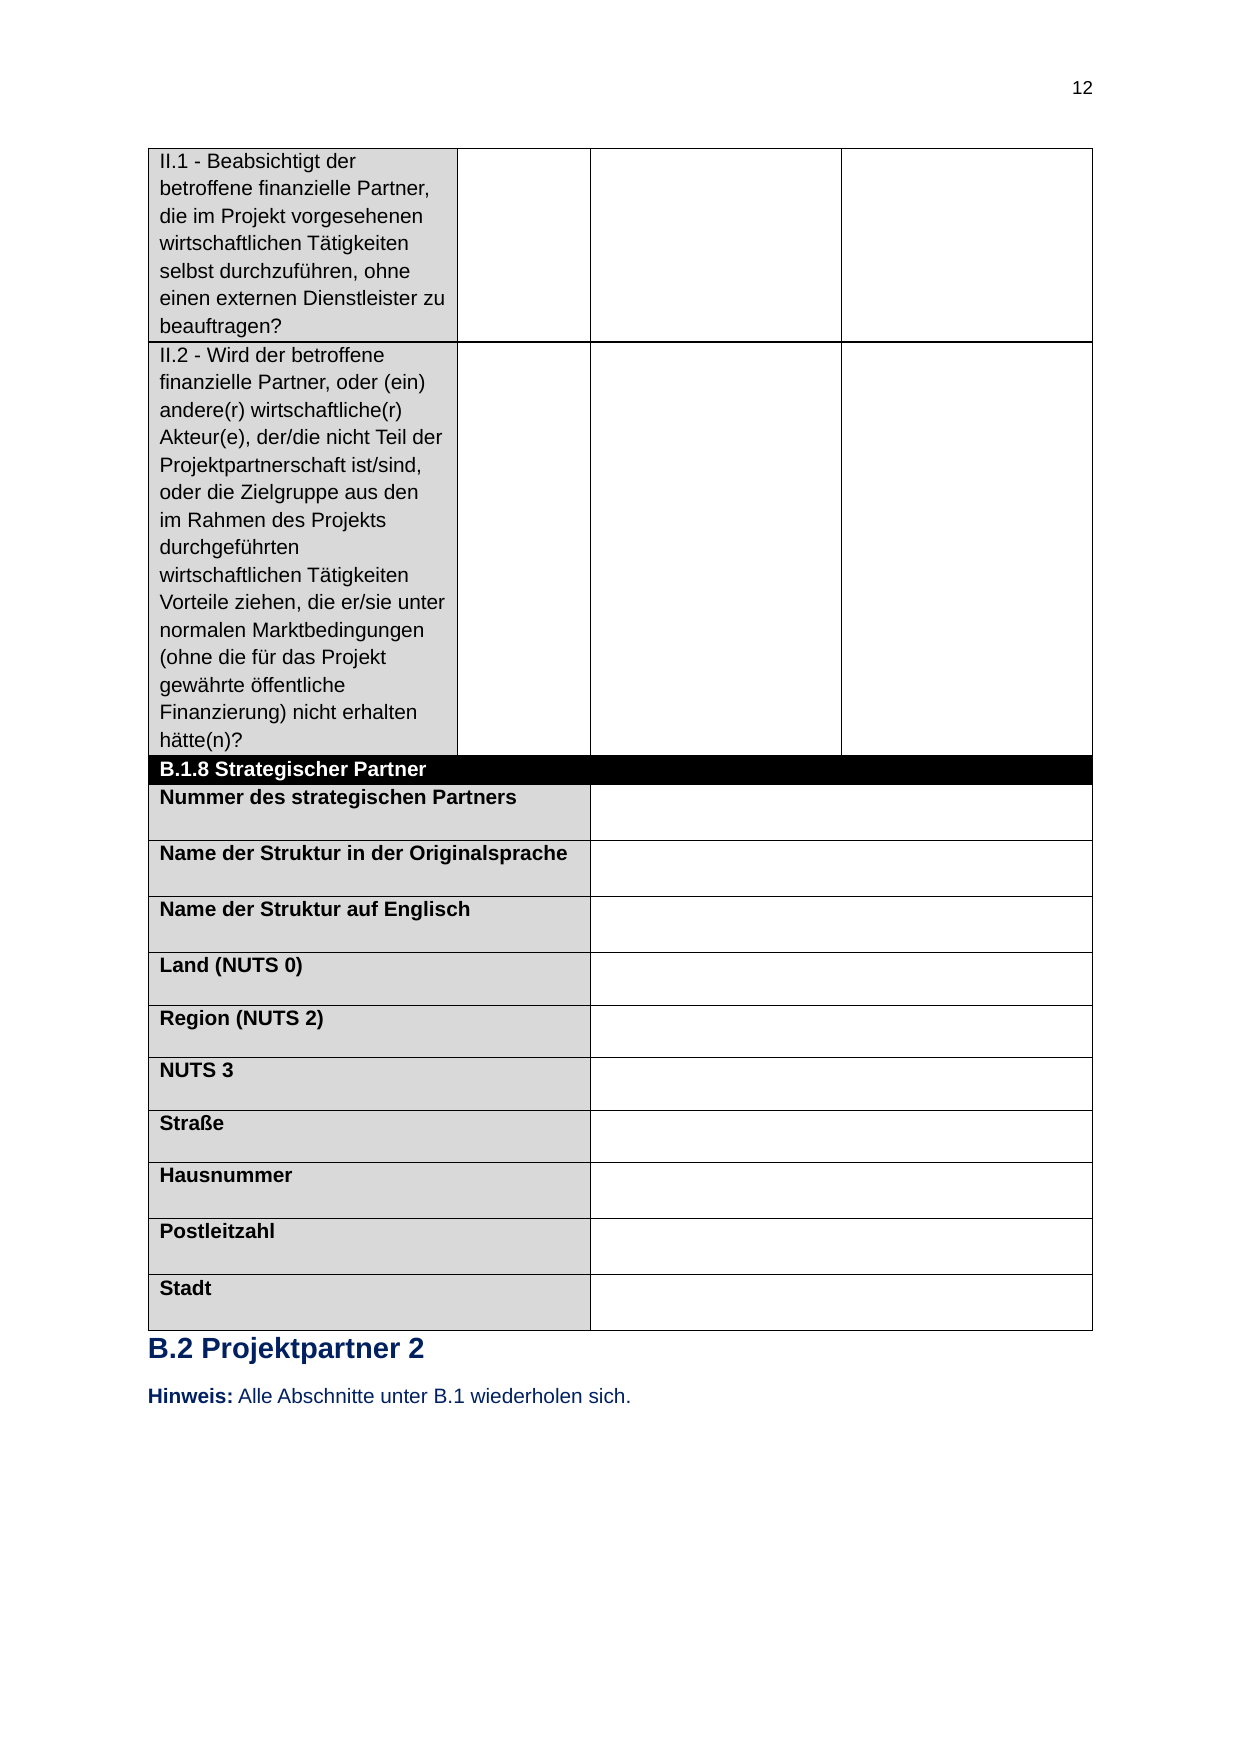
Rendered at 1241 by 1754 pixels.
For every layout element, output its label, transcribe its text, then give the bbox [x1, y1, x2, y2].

table_cell [591, 1275, 1092, 1330]
table_cell Name der Struktur auf Englisch [149, 897, 590, 952]
table_cell [591, 1058, 1092, 1110]
table_cell NUTS 3 [149, 1058, 590, 1110]
table_cell Land (NUTS 0) [149, 953, 590, 1005]
table_cell Region (NUTS 2) [149, 1006, 590, 1057]
table_cell Straße [149, 1111, 590, 1162]
table_cell [591, 1163, 1092, 1218]
table_cell [591, 841, 1092, 896]
table_cell [591, 1006, 1092, 1057]
table_cell [458, 149, 590, 341]
table_cell Nummer des strategischen Partners [149, 785, 590, 840]
table_cell II.2 - Wird der betroffene finanzielle Partner, oder (ein) andere(r) wirtschaftliche(r) Akteur(e), der/die nicht Teil der Projektpartnerschaft ist/sind, oder die Zielgruppe aus den im Rahmen des Projekts durchgeführten wirtschaftlichen Tätigkeiten Vorteile ziehen, die er/sie unter normalen Marktbedingungen (ohne die für das Projekt gewährte öffentliche Finanzierung) nicht erhalten hätte(n)? [149, 343, 457, 755]
table_cell [458, 343, 590, 755]
table_cell Stadt [149, 1275, 590, 1330]
table_cell [842, 343, 1092, 755]
table_cell [591, 1111, 1092, 1162]
table_cell [591, 897, 1092, 952]
table_cell II.1 - Beabsichtigt der betroffene finanzielle Partner, die im Projekt vorgesehenen wirtschaftlichen Tätigkeiten selbst durchzuführen, ohne einen externen Dienstleister zu beauftragen? [149, 149, 457, 341]
table_cell [591, 953, 1092, 1005]
table_cell [842, 149, 1092, 341]
table_cell [591, 149, 841, 341]
table_cell Name der Struktur in der Originalsprache [149, 841, 590, 896]
text B.2 Projektpartner 2 [148, 1331, 1093, 1365]
table_cell Postleitzahl [149, 1219, 590, 1274]
text Hinweis: Alle Abschnitte unter B.1 wiederholen sich. [148, 1384, 1093, 1408]
table_cell [591, 1219, 1092, 1274]
table_cell [591, 785, 1092, 840]
table_cell Hausnummer [149, 1163, 590, 1218]
table_cell [591, 343, 841, 755]
table_cell B.1.8 Strategischer Partner [149, 756, 1092, 784]
